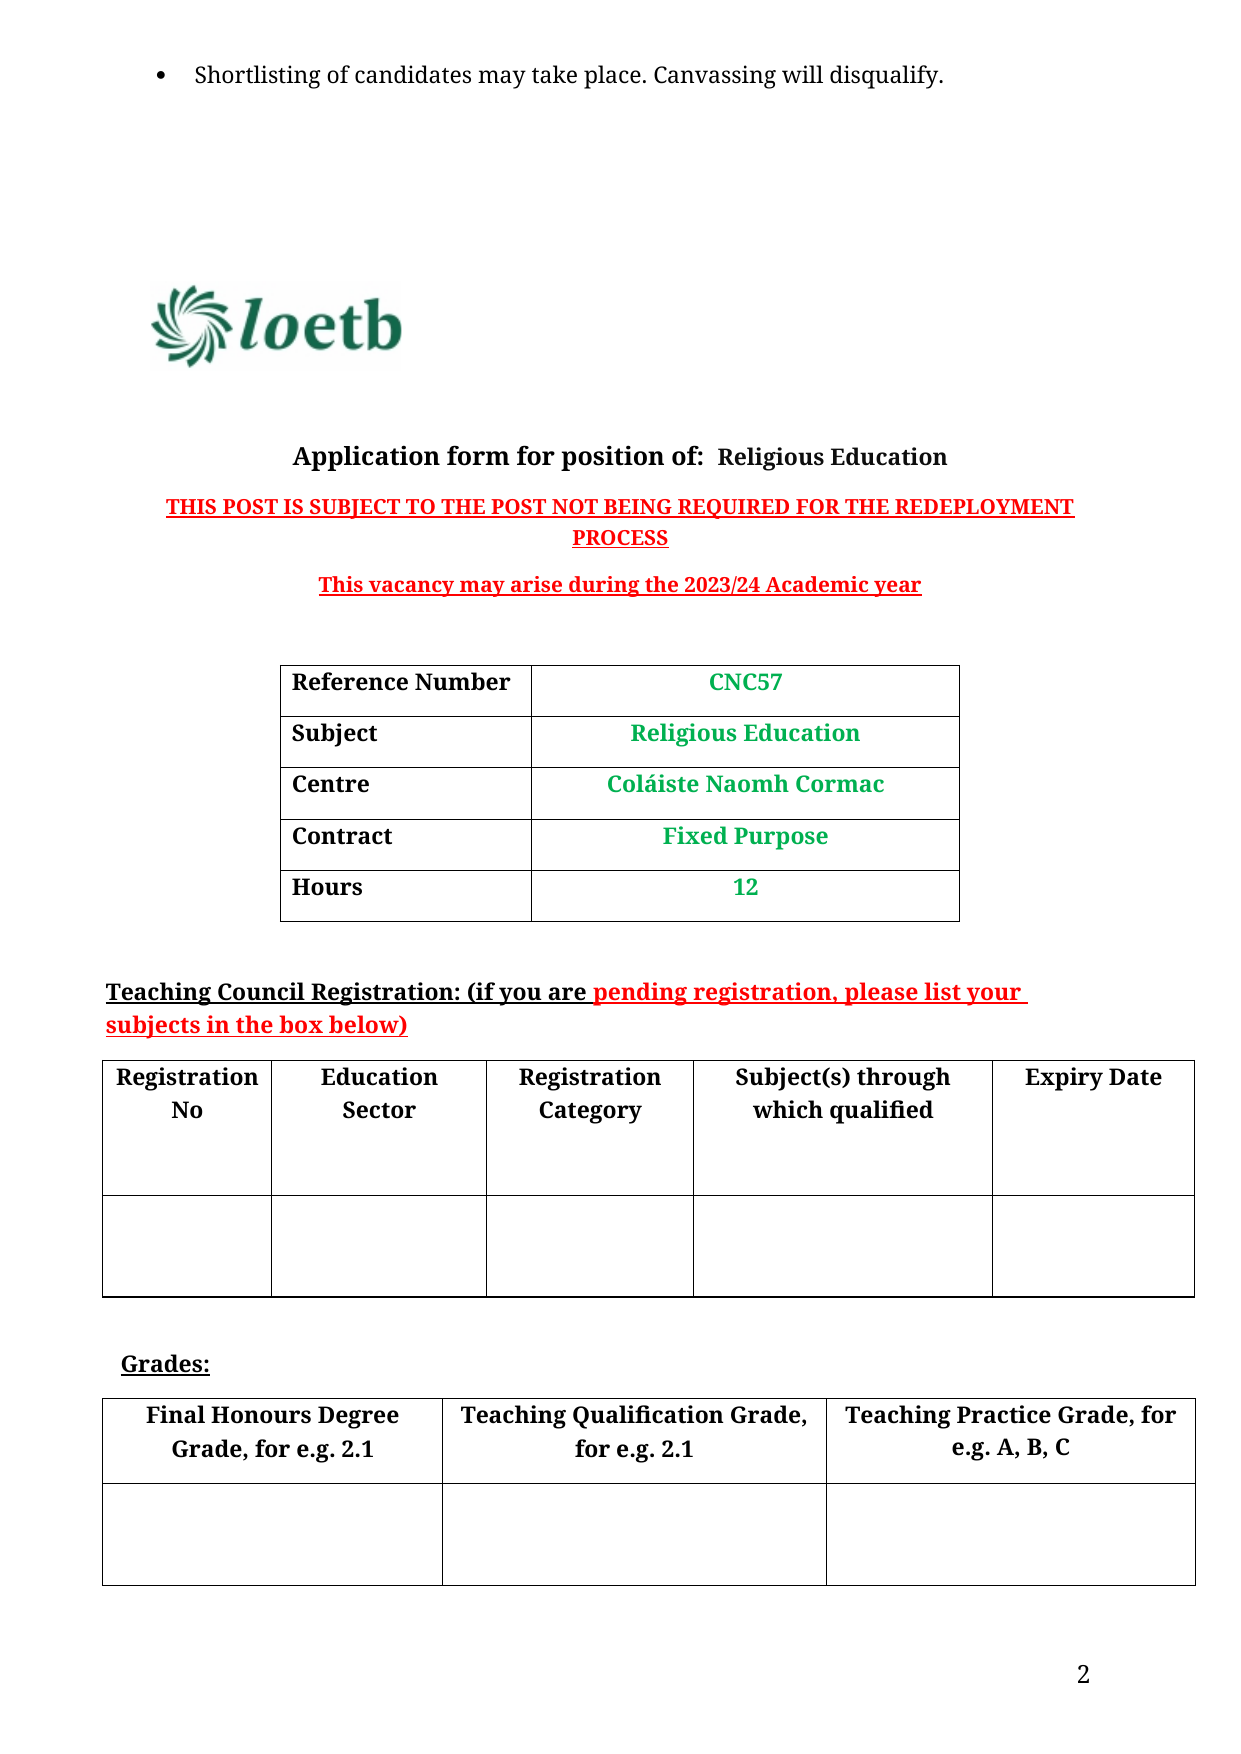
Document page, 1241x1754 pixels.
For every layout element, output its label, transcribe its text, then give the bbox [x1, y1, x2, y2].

text Grades: [120, 1348, 1090, 1379]
table_cell Coláiste Naomh Cormac [532, 768, 959, 818]
list Shortlisting of candidates may take place. Canvassing will disqualify. [157, 59, 1090, 90]
table_cell [993, 1196, 1194, 1296]
table_cell Hours [281, 871, 531, 921]
table_cell [487, 1196, 693, 1296]
text THIS POST IS SUBJECT TO THE POST NOT BEING REQUIRED FOR THE REDEPLOYMENT PROCESS [150, 492, 1090, 551]
table_header Reference Number [281, 666, 531, 716]
table_header Education Sector [272, 1061, 486, 1195]
picture [150, 281, 402, 371]
table_cell 12 [532, 871, 959, 921]
table_cell Centre [281, 768, 531, 818]
table_cell [694, 1196, 992, 1296]
table_cell [103, 1196, 271, 1296]
table_header Final Honours Degree Grade, for e.g. 2.1 [103, 1399, 442, 1483]
table_header CNC57 [532, 666, 959, 716]
table_cell [827, 1484, 1195, 1585]
text Teaching Council Registration: (if you are pending registration, please list your subjects in the box below) [106, 976, 1090, 1041]
table_header Teaching Qualification Grade, for e.g. 2.1 [443, 1399, 826, 1483]
text Application form for position of: Religious Education [150, 439, 1090, 473]
text This vacancy may arise during the 2023/24 Academic year [150, 570, 1090, 599]
table_cell Contract [281, 820, 531, 870]
table_cell [272, 1196, 486, 1296]
table_cell [103, 1484, 442, 1585]
table_cell Subject [281, 717, 531, 767]
table_cell [443, 1484, 826, 1585]
table_header Teaching Practice Grade, for e.g. A, B, C [827, 1399, 1195, 1483]
table_cell Fixed Purpose [532, 820, 959, 870]
table_cell Religious Education [532, 717, 959, 767]
table_header Expiry Date [993, 1061, 1194, 1195]
table_header Registration Category [487, 1061, 693, 1195]
table_header Registration No [103, 1061, 271, 1195]
table_header Subject(s) through which qualified [694, 1061, 992, 1195]
